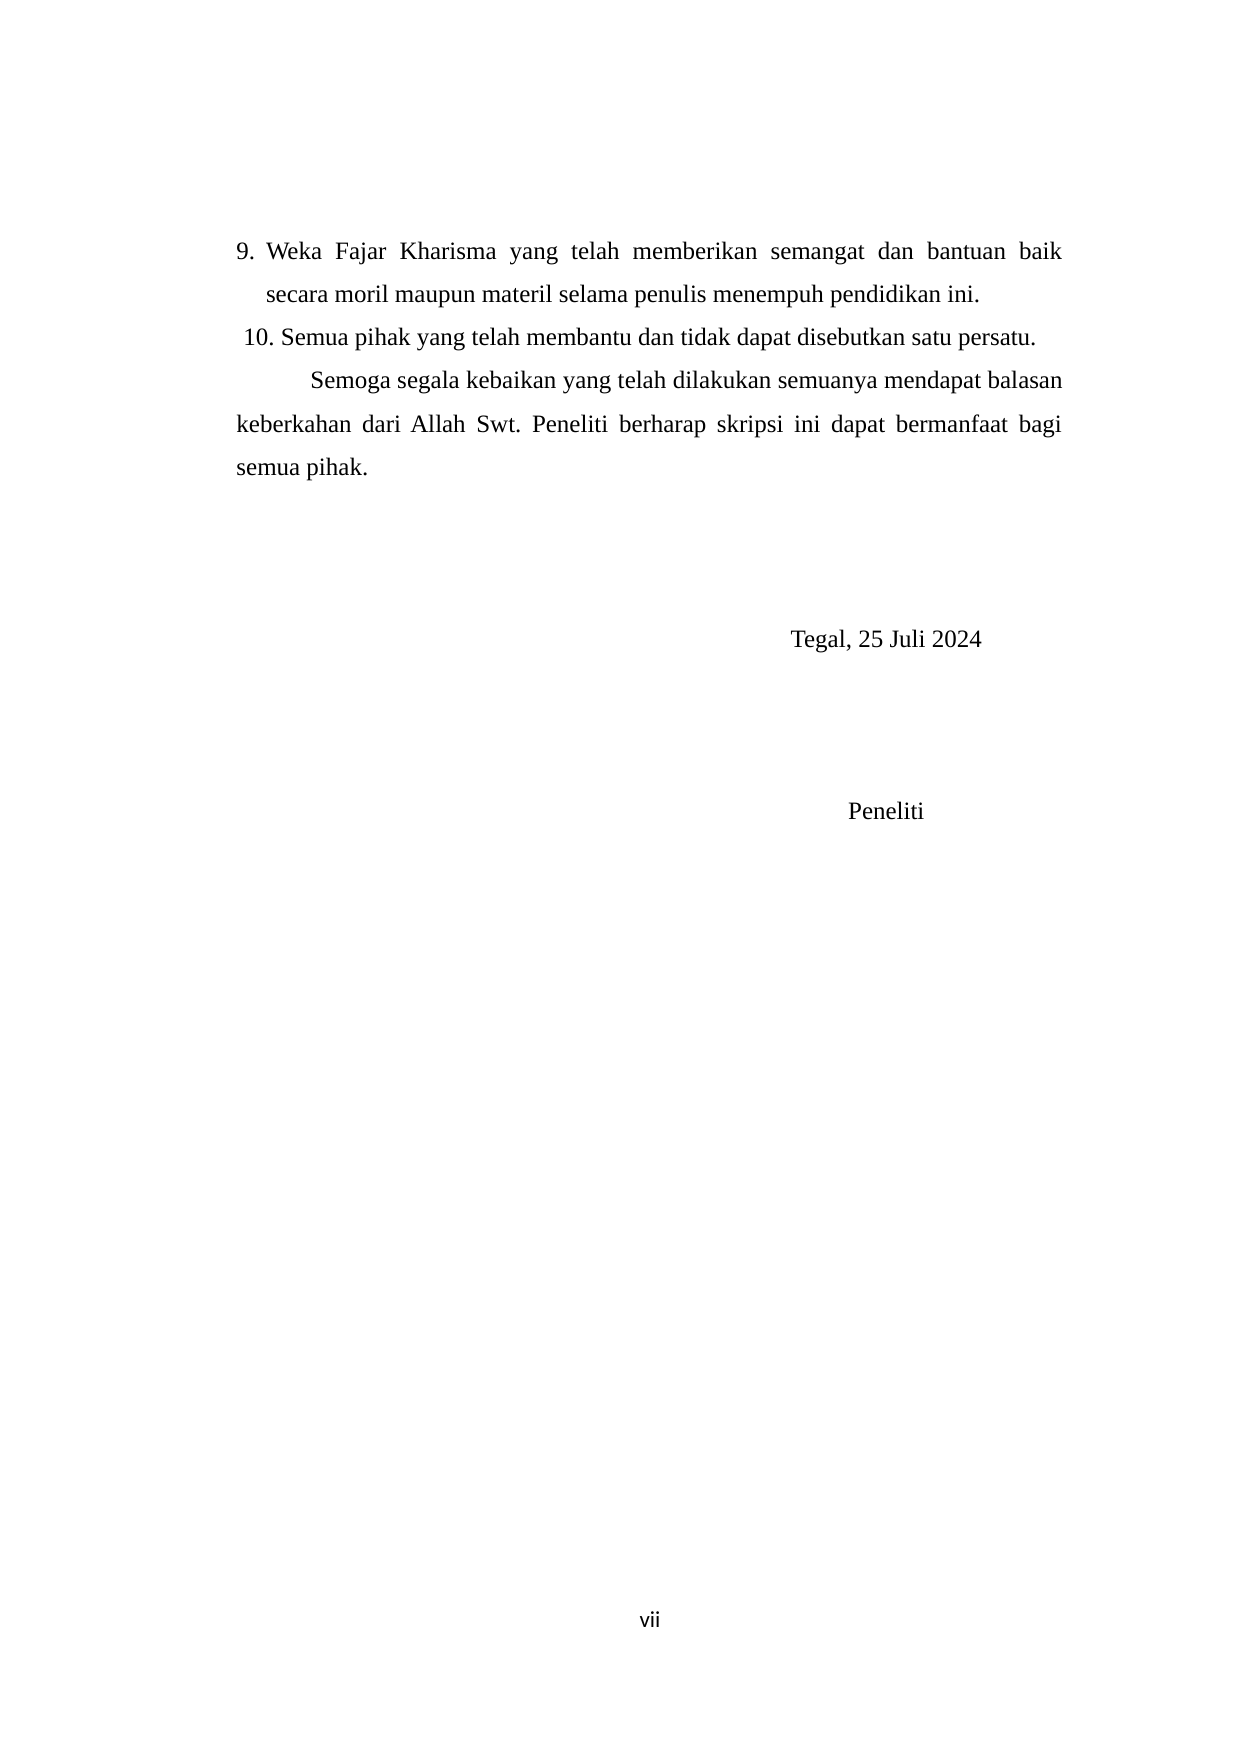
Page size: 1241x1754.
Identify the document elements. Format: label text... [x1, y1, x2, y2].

text Tegal, 25 Juli 2024 [236, 624, 1063, 652]
list Weka Fajar Kharisma yang telah memberikan semangat dan bantuan baik secara moril maupun materil selama penulis menempuh pendidikan ini. [236, 236, 1063, 308]
list Semua pihak yang telah membantu dan tidak dapat disebutkan satu persatu. [243, 322, 1063, 351]
text Semoga segala kebaikan yang telah dilakukan semuanya mendapat balasan keberkahan dari Allah Swt. Peneliti berharap skripsi ini dapat bermanfaat bagi semua pihak. [236, 366, 1063, 481]
text Peneliti [236, 796, 1063, 825]
